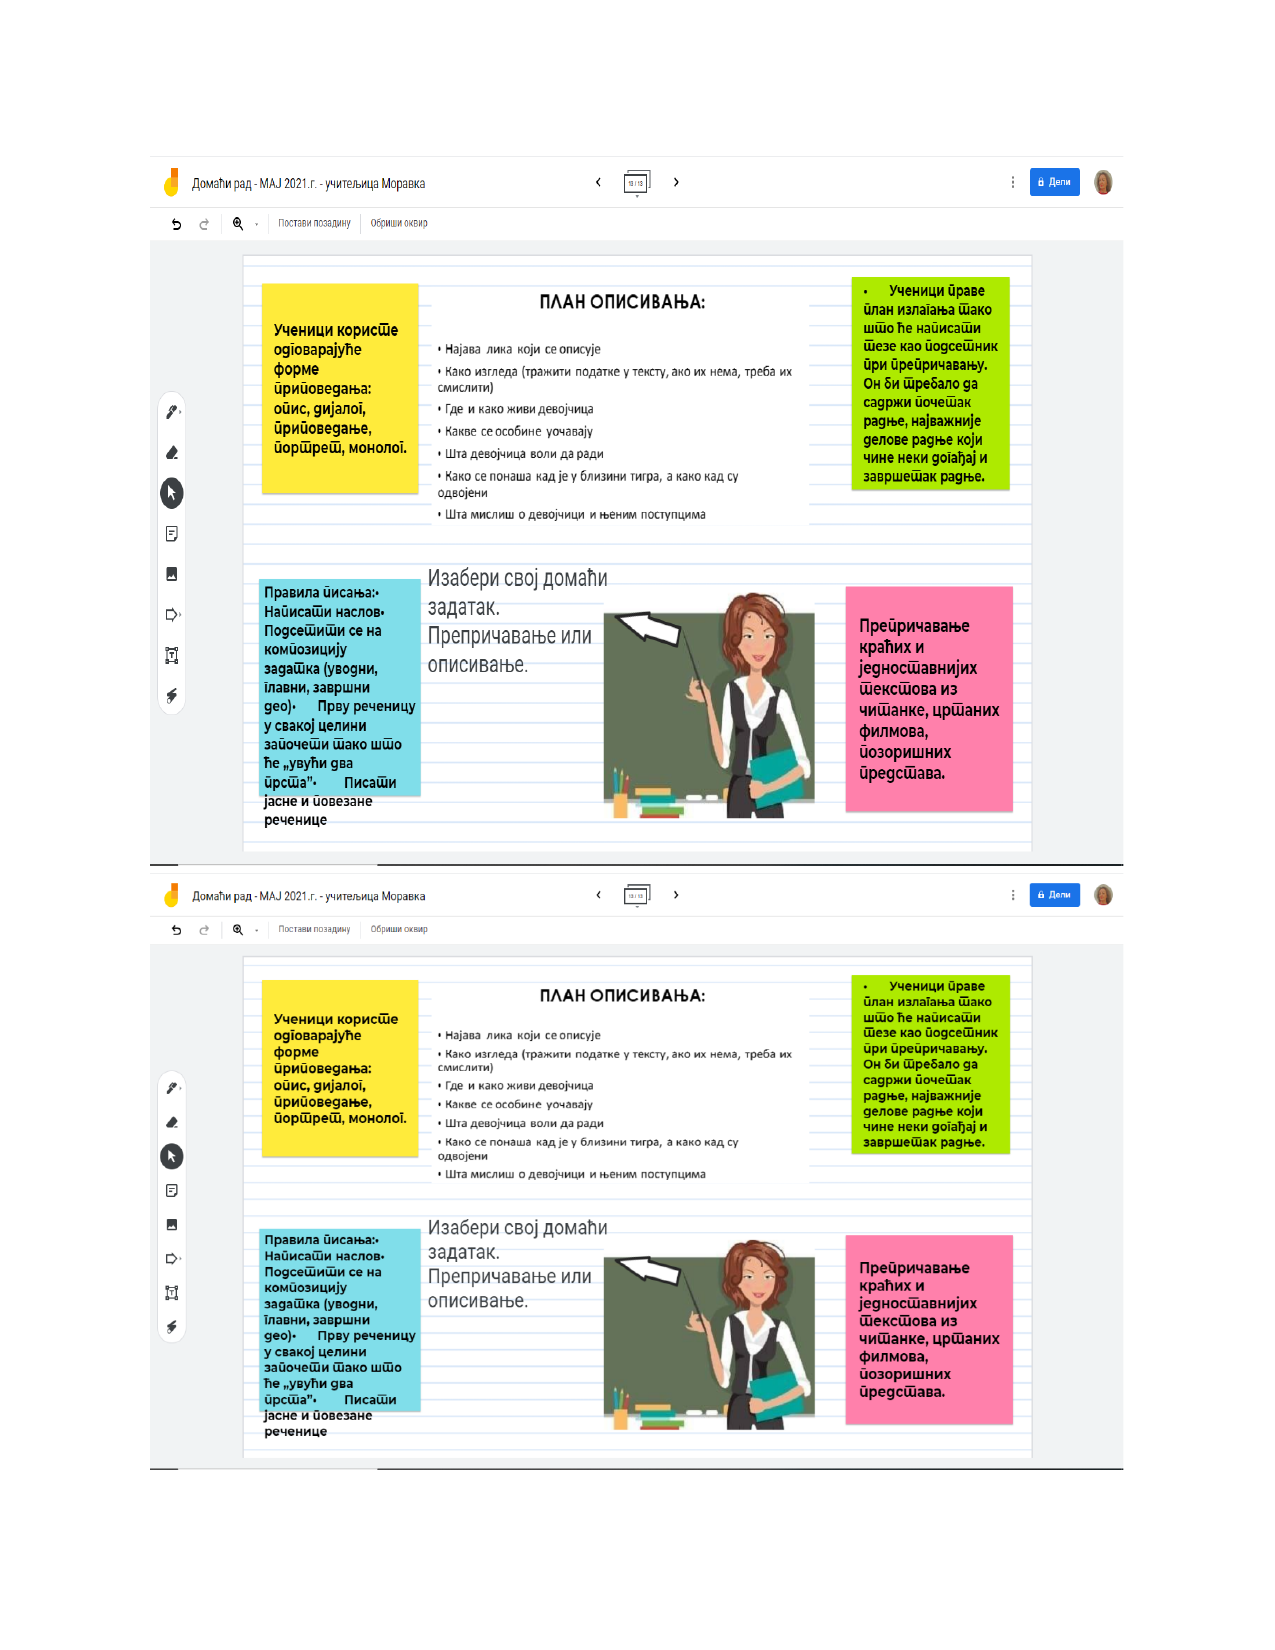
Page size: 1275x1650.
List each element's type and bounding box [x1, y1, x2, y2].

picture [150, 867, 1124, 1470]
picture [150, 150, 1124, 866]
